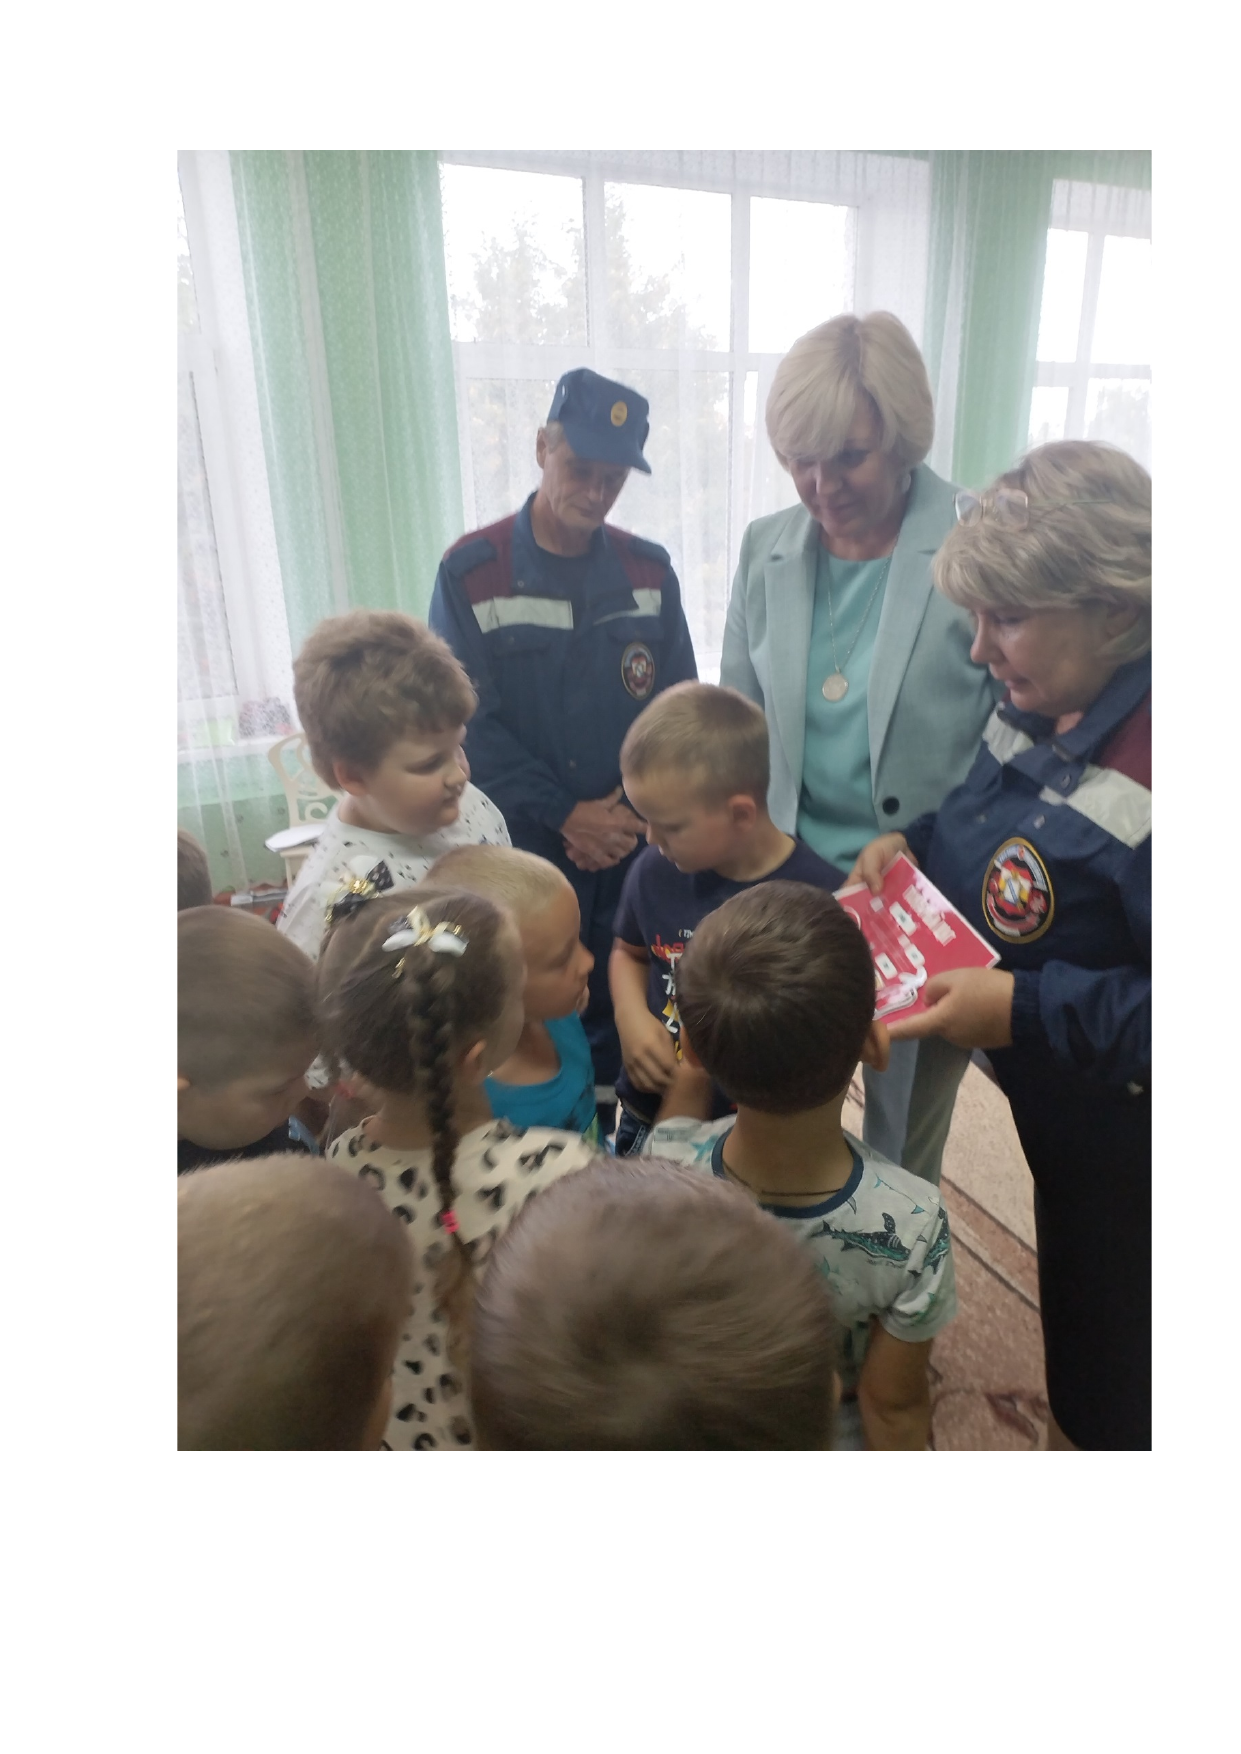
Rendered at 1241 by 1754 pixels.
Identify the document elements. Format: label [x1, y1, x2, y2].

picture [177, 150, 1152, 1451]
